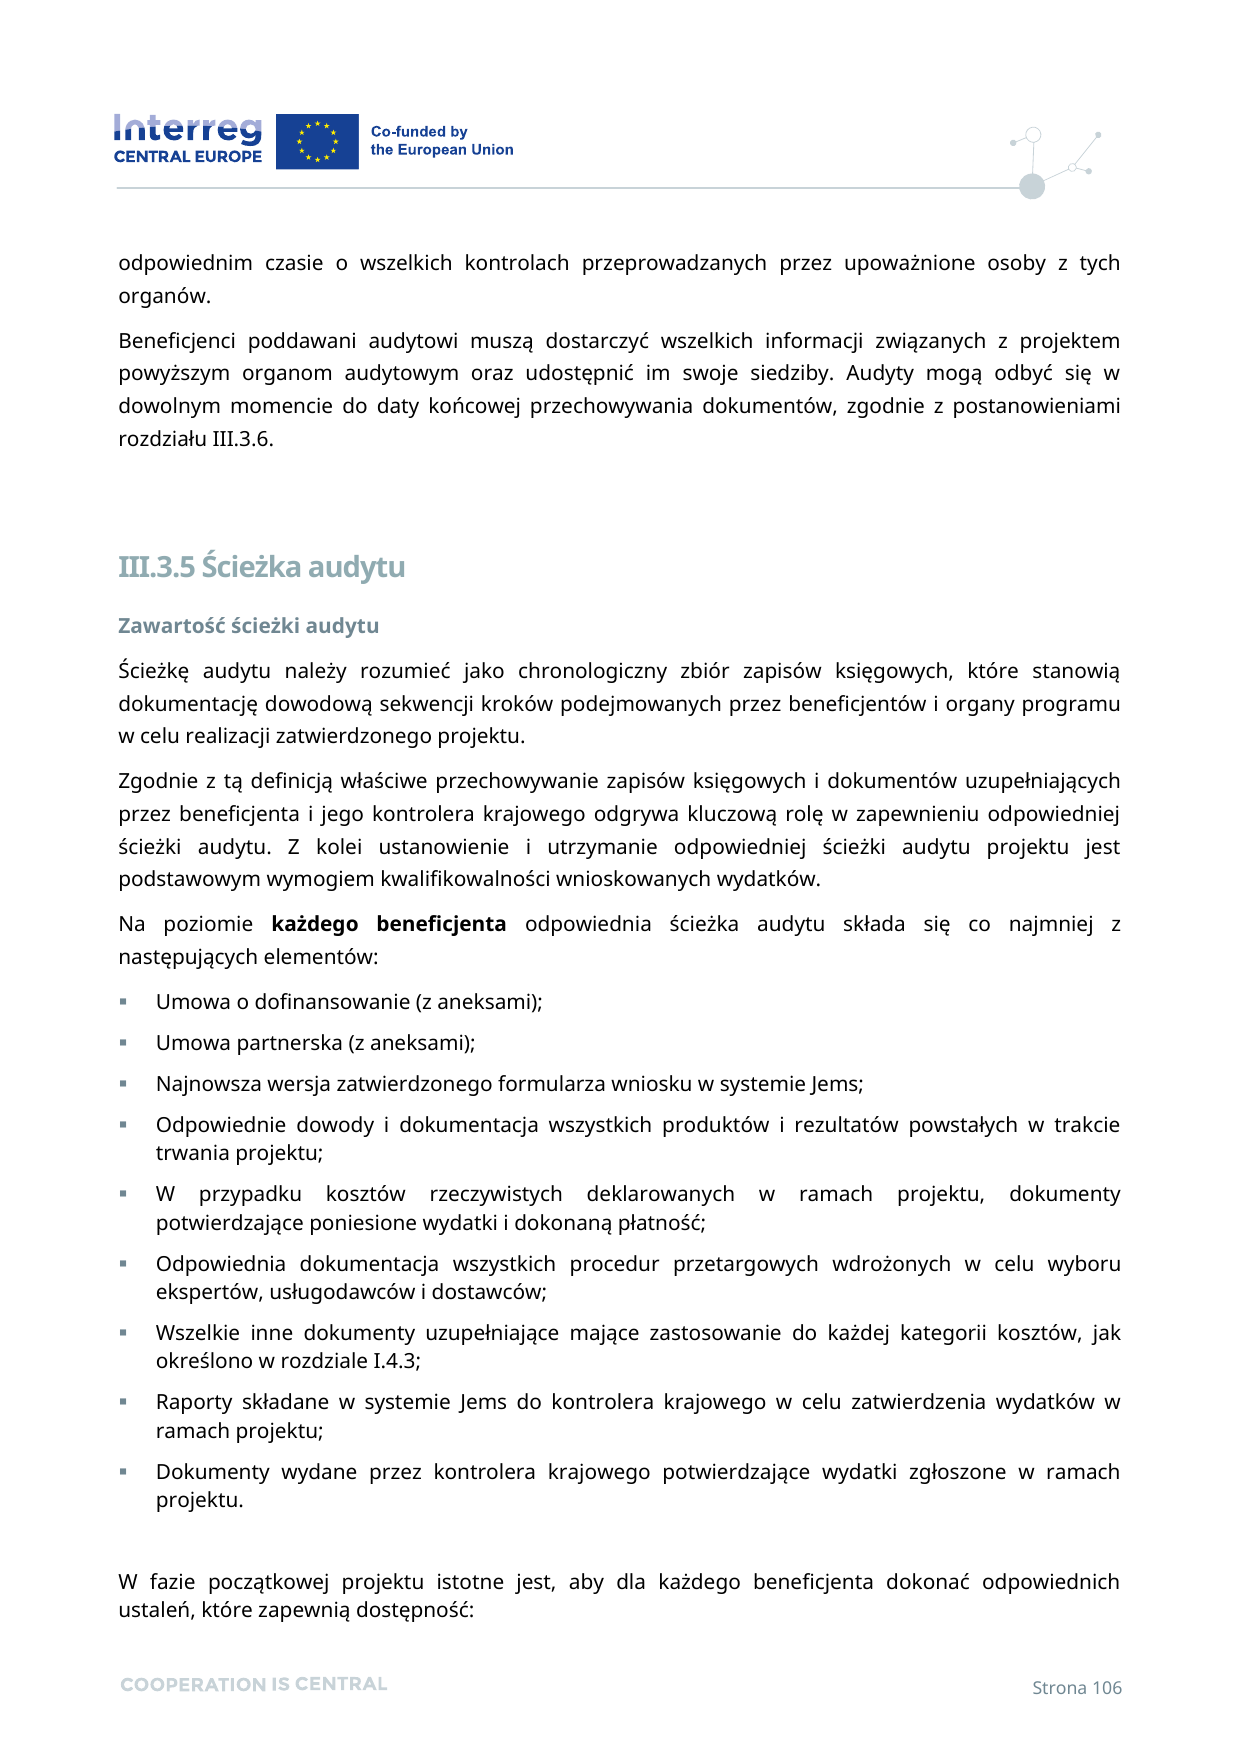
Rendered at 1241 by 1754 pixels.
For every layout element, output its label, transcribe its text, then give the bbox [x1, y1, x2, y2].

text Zgodnie z tą definicją właściwe przechowywanie zapisów księgowych i dokumentów uzupełniających przez beneficjenta i jego kontrolera krajowego odgrywa kluczową rolę w zapewnieniu odpowiedniej ścieżki audytu. Z kolei ustanowienie i utrzymanie odpowiedniej ścieżki audytu projektu jest podstawowym wymogiem kwalifikowalności wnioskowanych wydatków. [118, 767, 1122, 893]
list III.3.5 Ścieżka audytu [118, 546, 1087, 586]
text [118, 248, 1122, 309]
list Wszelkie inne dokumenty uzupełniające mające zastosowanie do każdej kategorii kosztów, jak określono w rozdziale I.4.3; [118, 1318, 1122, 1375]
text Ścieżkę audytu należy rozumieć jako chronologiczny zbiór zapisów księgowych, które stanowią dokumentację dowodową sekwencji kroków podejmowanych przez beneficjentów i organy programu w celu realizacji zatwierdzonego projektu. [118, 656, 1122, 750]
list Odpowiednie dowody i dokumentacja wszystkich produktów i rezultatów powstałych w trakcie trwania projektu; [118, 1110, 1122, 1167]
text W fazie początkowej projektu istotne jest, aby dla każdego beneficjenta dokonać odpowiednich ustaleń, które zapewnią dostępność: [118, 1567, 1122, 1624]
text Zawartość ścieżki audytu [118, 611, 1122, 639]
list Raporty składane w systemie Jems do kontrolera krajowego w celu zatwierdzenia wydatków w ramach projektu; [118, 1387, 1122, 1444]
list Odpowiednia dokumentacja wszystkich procedur przetargowych wdrożonych w celu wyboru ekspertów, usługodawców i dostawców; [118, 1249, 1122, 1306]
list Dokumenty wydane przez kontrolera krajowego potwierdzające wydatki zgłoszone w ramach projektu. [118, 1457, 1122, 1514]
list W przypadku kosztów rzeczywistych deklarowanych w ramach projektu, dokumenty potwierdzające poniesione wydatki i dokonaną płatność; [118, 1179, 1122, 1236]
text Beneficjenci poddawani audytowi muszą dostarczyć wszelkich informacji związanych z projektem powyższym organom audytowym oraz udostępnić im swoje siedziby. Audyty mogą odbyć się w dowolnym momencie do daty końcowej przechowywania dokumentów, zgodnie z postanowieniami rozdziału III.3.6. [118, 326, 1122, 452]
list Najnowsza wersja zatwierdzonego formularza wniosku w systemie Jems; [118, 1069, 1122, 1097]
list Umowa o dofinansowanie (z aneksami); [118, 987, 1122, 1016]
text Na poziomie każdego beneficjenta odpowiednia ścieżka audytu składa się co najmniej z następujących elementów: [118, 909, 1122, 971]
list Umowa partnerska (z aneksami); [118, 1028, 1122, 1057]
